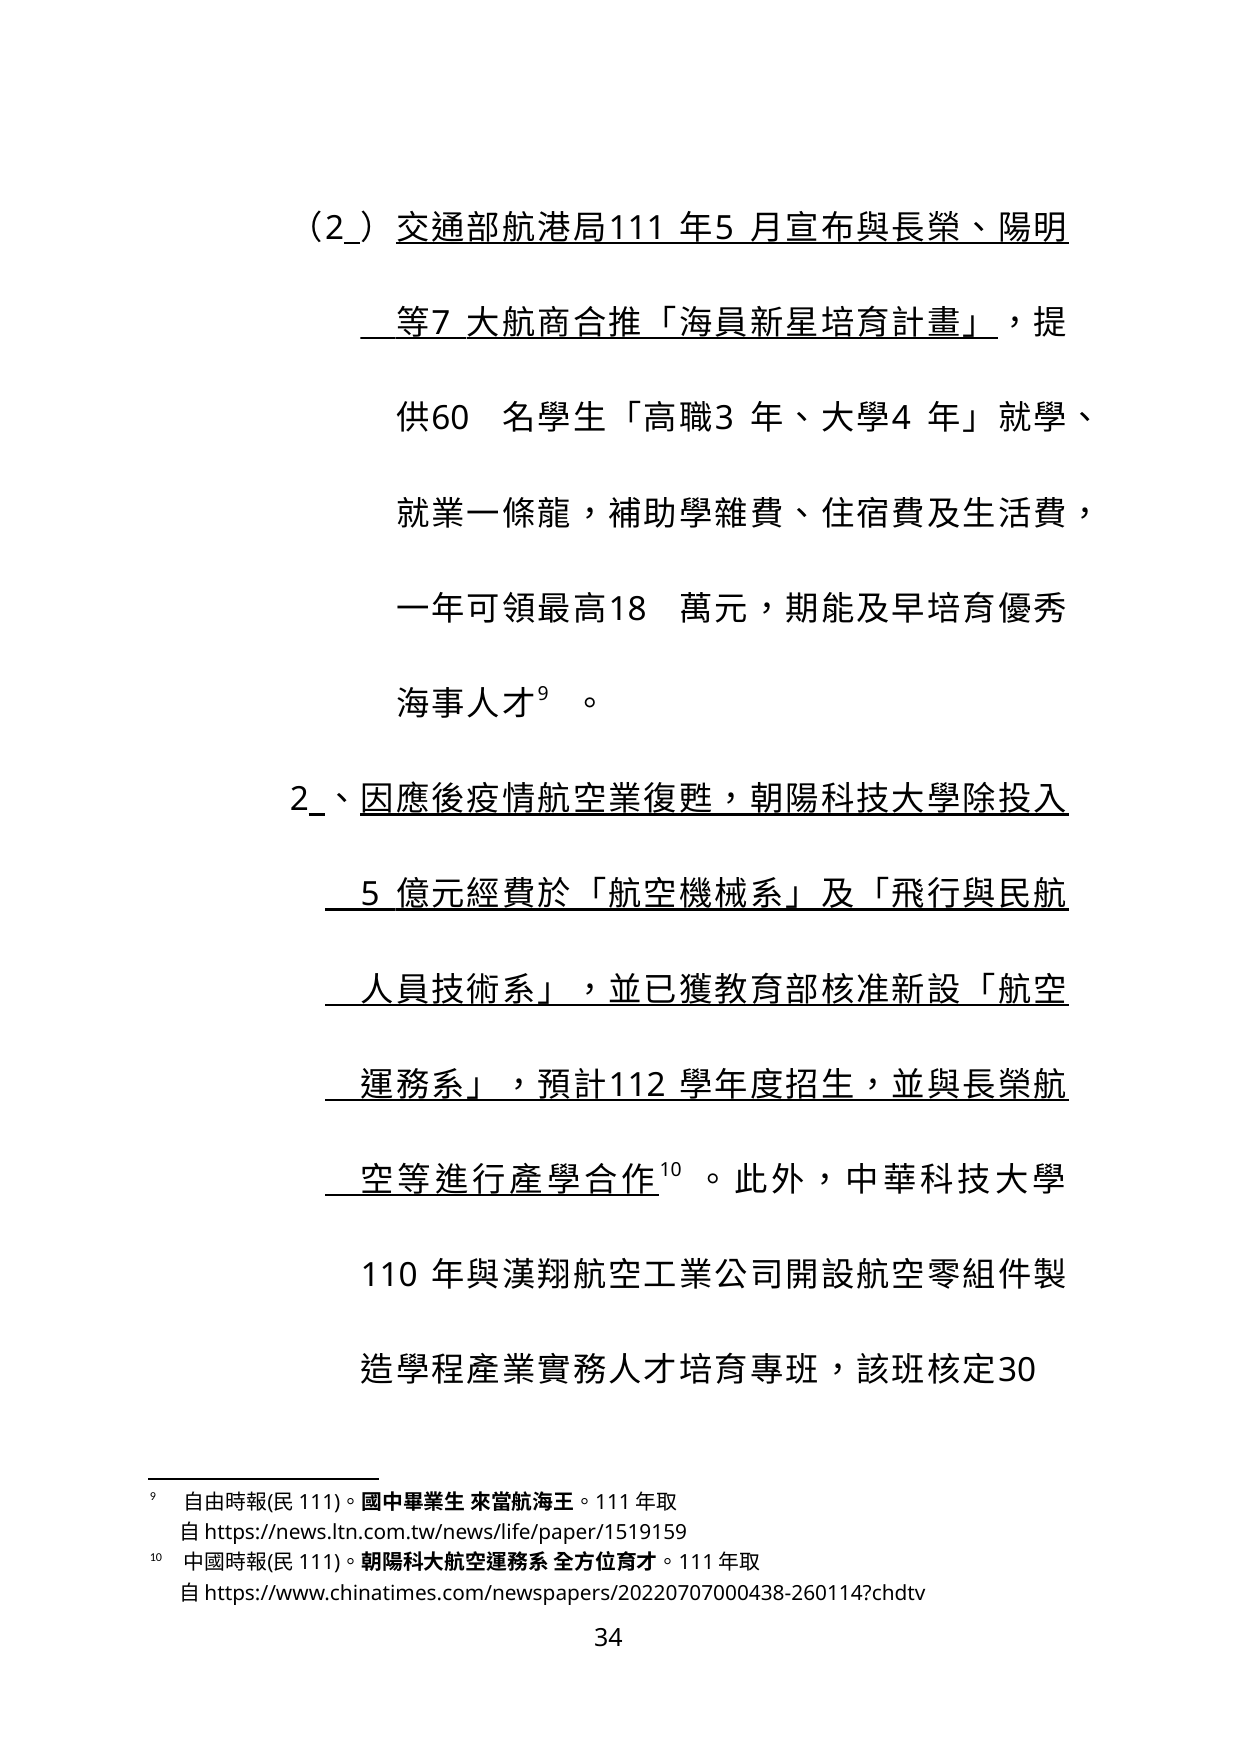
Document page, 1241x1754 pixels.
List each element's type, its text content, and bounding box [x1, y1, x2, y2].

subtitle 交通部航港局111年5月宣布與長榮、陽明等7大航商合推「海員新星培育計畫」，提供60名學生「高職3年、大學4年」就學、就業一條龍，補助學雜費、住宿費及生活費，一年可領最高18萬元，期能及早培育優秀海事人才。 [272, 177, 1069, 748]
